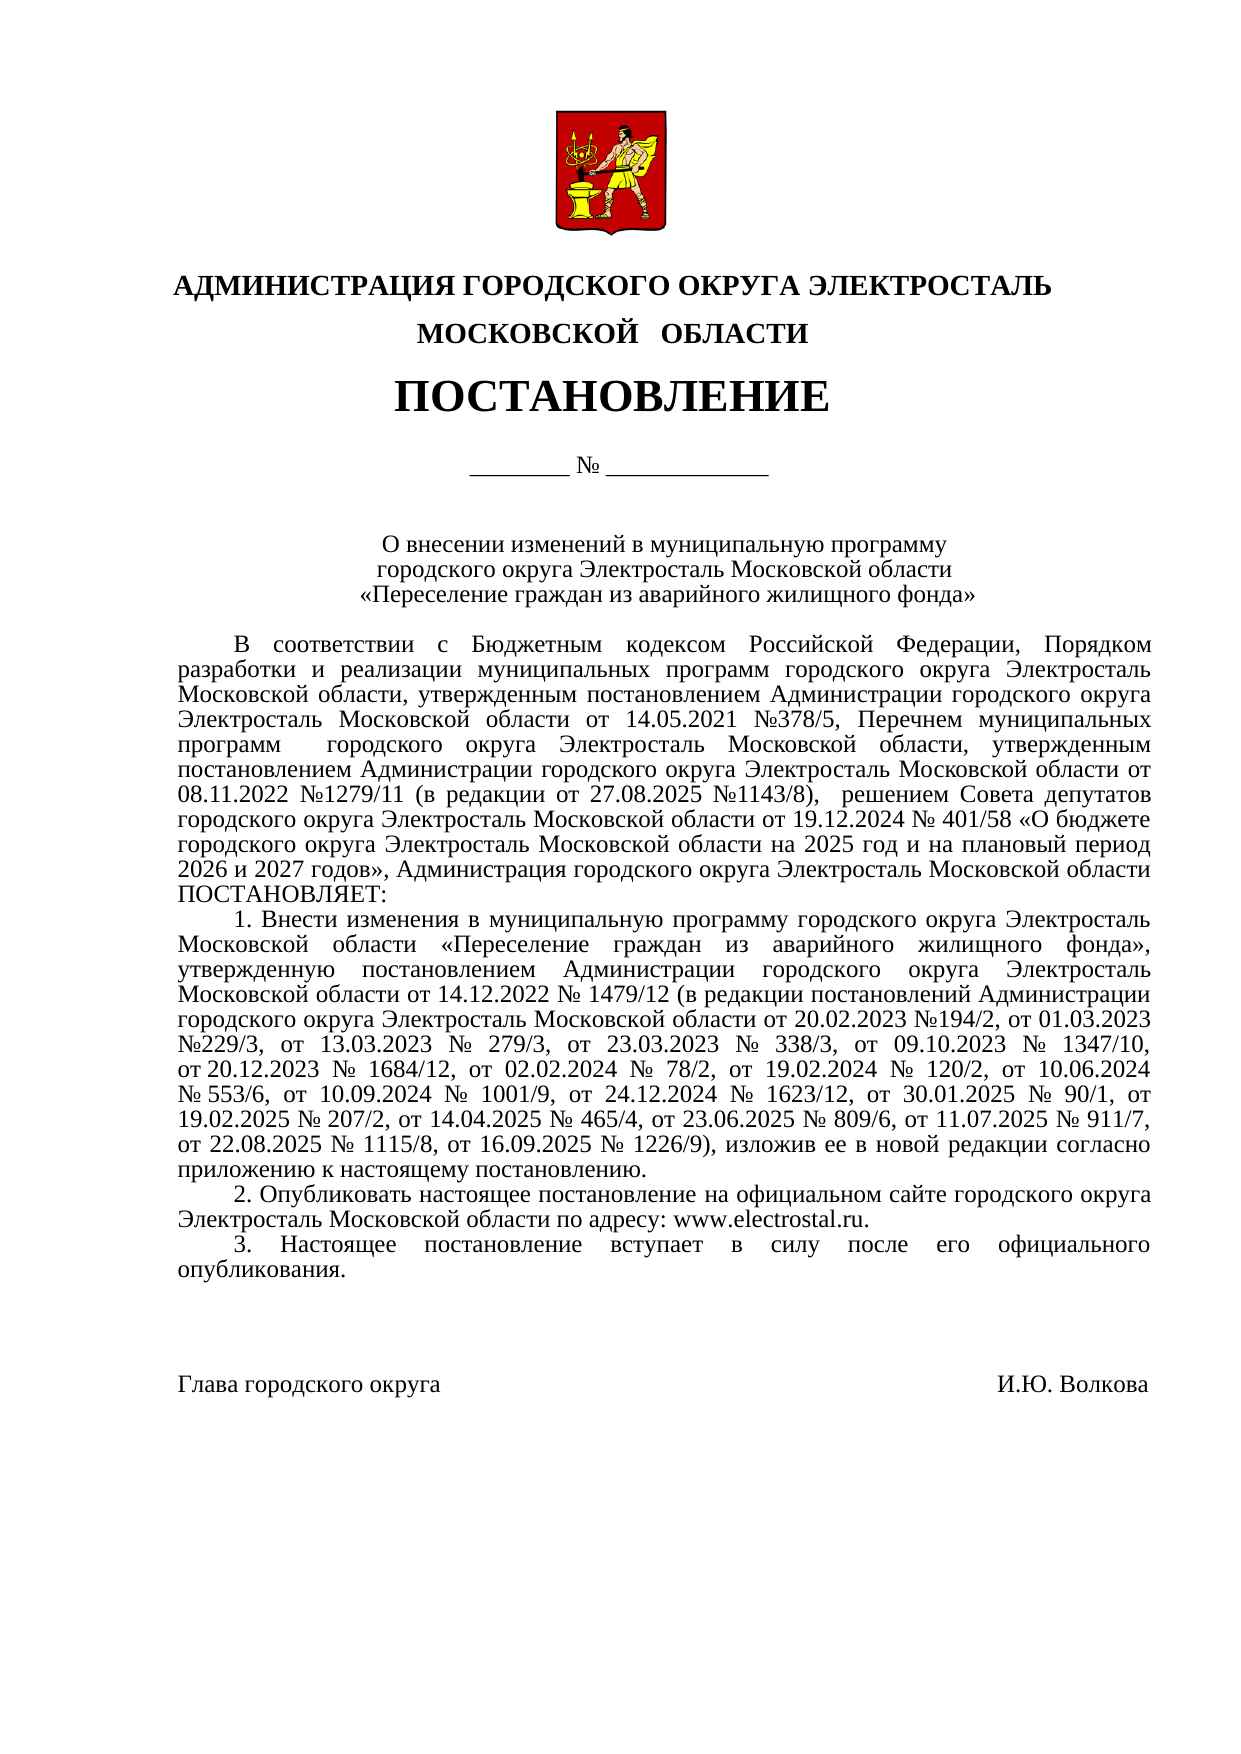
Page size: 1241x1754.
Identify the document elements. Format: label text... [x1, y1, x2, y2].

text О внесении изменений в муниципальную программу [177, 533, 1152, 558]
text ________ № _____________ [15, 450, 1211, 479]
text АДМИНИСТРАЦИЯ ГОРОДСКОГО ОКРУГА ЭЛЕКТРОСТАЛЬ [15, 268, 1211, 302]
text 3. Настоящее постановление вступает в силу после его официального опубликования. [177, 1233, 1152, 1283]
picture [545, 102, 680, 240]
text ПОСТАНОВЛЕНИЕ [15, 369, 1211, 422]
text 2. Опубликовать настоящее постановление на официальном сайте городского округа Электросталь Московской области по адресу: www.electrostal.ru. [177, 1183, 1152, 1233]
text «Переселение граждан из аварийного жилищного фонда» [177, 583, 1152, 608]
text В соответствии с Бюджетным кодексом Российской Федерации, Порядком разработки и реализации муниципальных программ городского округа Электросталь Московской области, утвержденным постановлением Администрации городского округа Электросталь Московской области от 14.05.2021 №378/5, Перечнем муниципальных программ городского округа Электросталь Московской области, утвержденным постановлением Администрации городского округа Электросталь Московской области от 08.11.2022 №1279/11 (в редакции от 27.08.2025 №1143/8), решением Совета депутатов городского округа Электросталь Московской области от 19.12.2024 № 401/58 «О бюджете городского округа Электросталь Московской области на 2025 год и на плановый период 2026 и 2027 годов», Администрация городского округа Электросталь Московской области ПОСТАНОВЛЯЕТ: [177, 633, 1152, 908]
text МОСКОВСКОЙ ОБЛАСТИ [15, 316, 1211, 350]
text 1. Внести изменения в муниципальную программу городского округа Электросталь Московской области «Переселение граждан из аварийного жилищного фонда», утвержденную постановлением Администрации городского округа Электросталь Московской области от 14.12.2022 № 1479/12 (в редакции постановлений Администрации городского округа Электросталь Московской области от 20.02.2023 №194/2, от 01.03.2023 №229/3, от 13.03.2023 № 279/3, от 23.03.2023 № 338/3, от 09.10.2023 № 1347/10, от 20.12.2023 № 1684/12, от 02.02.2024 № 78/2, от 19.02.2024 № 120/2, от 10.06.2024 № 553/6, от 10.09.2024 № 1001/9, от 24.12.2024 № 1623/12, от 30.01.2025 № 90/1, от 19.02.2025 № 207/2, от 14.04.2025 № 465/4, от 23.06.2025 № 809/6, от 11.07.2025 № 911/7, от 22.08.2025 № 1115/8, от 16.09.2025 № 1226/9), изложив ее в новой редакции согласно приложению к настоящему постановлению. [177, 908, 1152, 1183]
text Глава городского округа И.Ю. Волкова [177, 1369, 1152, 1398]
text городского округа Электросталь Московской области [177, 558, 1152, 583]
